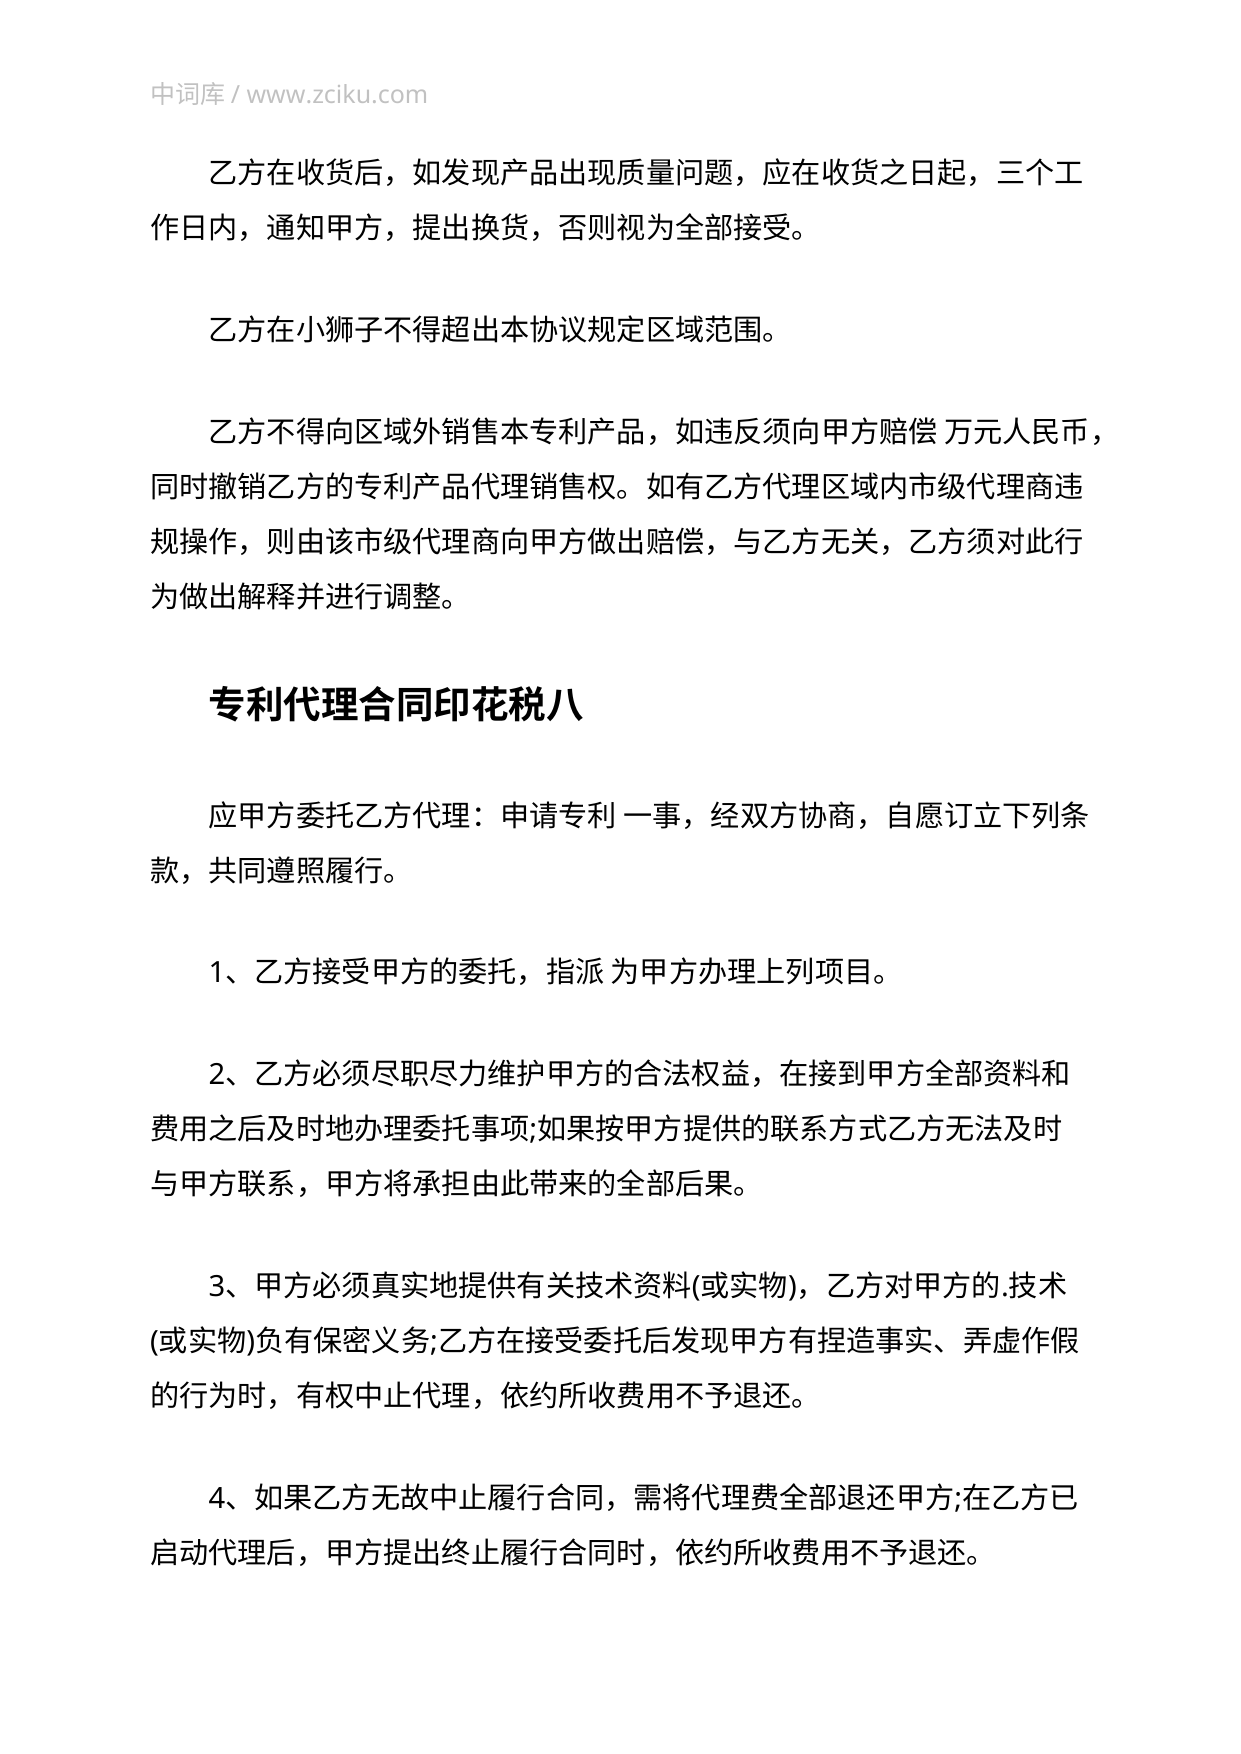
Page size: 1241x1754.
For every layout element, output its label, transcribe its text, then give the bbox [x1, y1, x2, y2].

text 乙方不得向区域外销售本专利产品，如违反须向甲方赔偿 万元人民币，同时撤销乙方的专利产品代理销售权。如有乙方代理区域内市级代理商违规操作，则由该市级代理商向甲方做出赔偿，与乙方无关，乙方须对此行为做出解释并进行调整。 [150, 408, 1090, 615]
text 2、乙方必须尽职尽力维护甲方的合法权益，在接到甲方全部资料和费用之后及时地办理委托事项;如果按甲方提供的联系方式乙方无法及时与甲方联系，甲方将承担由此带来的全部后果。 [150, 1051, 1090, 1203]
text 乙方在收货后，如发现产品出现质量问题，应在收货之日起，三个工作日内，通知甲方，提出换货，否则视为全部接受。 [150, 150, 1090, 247]
text 专利代理合同印花税八 [150, 675, 1090, 729]
text 4、如果乙方无故中止履行合同，需将代理费全部退还甲方;在乙方已启动代理后，甲方提出终止履行合同时，依约所收费用不予退还。 [150, 1474, 1090, 1572]
text 乙方在小狮子不得超出本协议规定区域范围。 [150, 307, 1090, 349]
text 3、甲方必须真实地提供有关技术资料(或实物)，乙方对甲方的.技术(或实物)负有保密义务;乙方在接受委托后发现甲方有捏造事实、弄虚作假的行为时，有权中止代理，依约所收费用不予退还。 [150, 1263, 1090, 1415]
text 1、乙方接受甲方的委托，指派 为甲方办理上列项目。 [150, 949, 1090, 991]
text 应甲方委托乙方代理：申请专利 一事，经双方协商，自愿订立下列条款，共同遵照履行。 [150, 792, 1090, 889]
